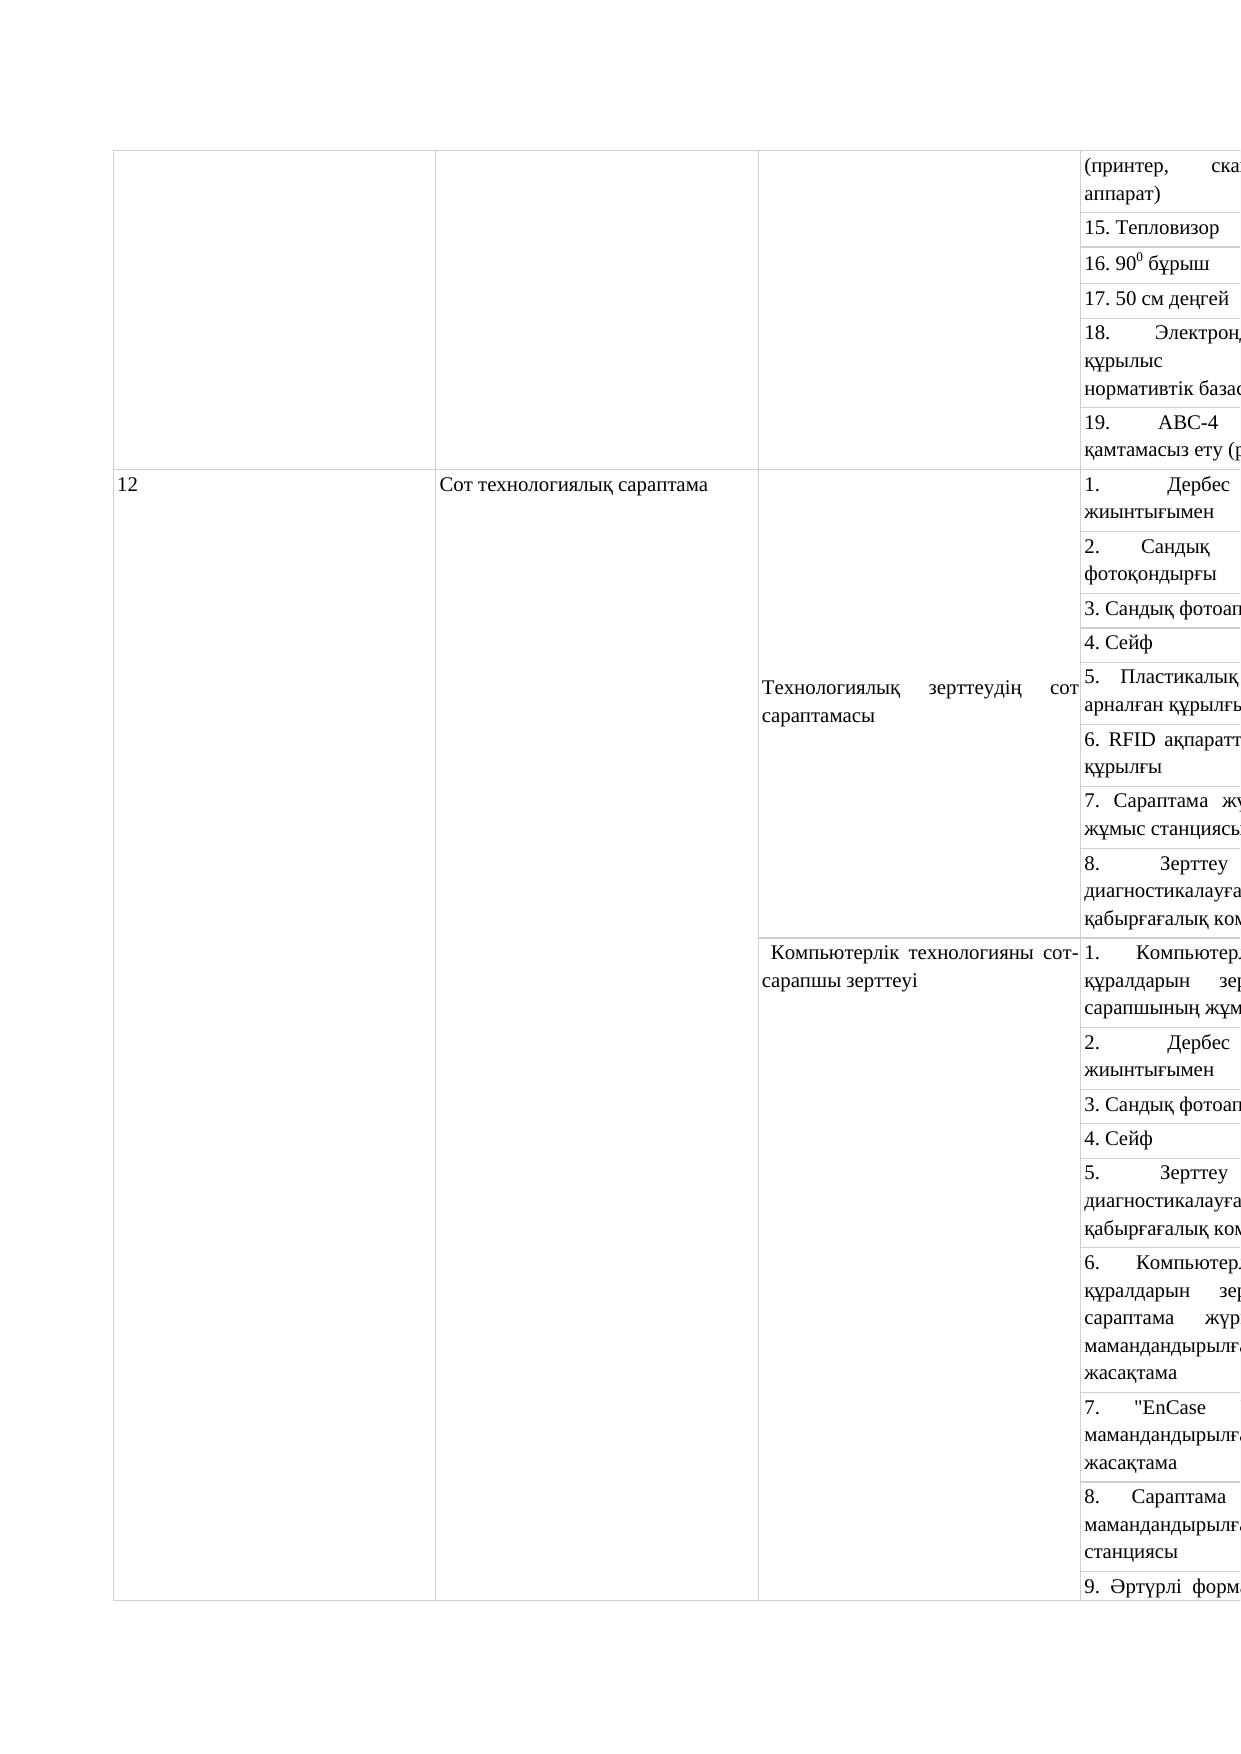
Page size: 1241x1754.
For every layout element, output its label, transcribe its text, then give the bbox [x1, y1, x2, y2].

table_cell 2. Дербес компьютер, жиынтығымен [1081, 1028, 1240, 1089]
table_cell 8. Зерттеу объектілерін диагностикалауға арналған қабырғағалық компьютер [1081, 849, 1240, 937]
table_cell 1. Компьютерлік технология құралдарын зерттеу жөніндегі сарапшының жұмыс орны [1081, 939, 1240, 1027]
table_cell 3. Сандық фотоаппарат [1081, 594, 1240, 627]
table_cell 6. Компьютерлік технология құралдарын зерттеу жөніндегі сараптама жүргізуге арналған мамандандырылған бағдарламалық жасақтама [1081, 1248, 1240, 1392]
table_cell 5. Пластикалық картаны оқуға арналған құрылғы [1081, 663, 1240, 724]
table_cell 18. Электронды нұсқадағы құрылыс құжаттарының нормативтік базасы [1081, 319, 1240, 407]
table_cell 6. RFID ақпаратты оқуға арналған құрылғы [1081, 725, 1240, 786]
table_cell Сот технологиялық сараптама [436, 470, 758, 1599]
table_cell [1081, 151, 1240, 212]
table_cell 17. 50 см деңгей [1081, 284, 1240, 317]
table_cell 12 [114, 470, 435, 1599]
table_cell 8. Сараптама жүргізу үшін мамандандырылған жұмыс станциясы [1081, 1483, 1240, 1571]
table_cell 7. "EnCаse Forensic" типті мамандандырылған бағдарламалық жасақтама [1081, 1393, 1240, 1481]
table_cell 4. Сейф [1081, 629, 1240, 662]
table_cell 2. Сандық үстел үстілік фотоқондырғы [1081, 532, 1240, 593]
table_cell 3. Сандық фотоаппарат [1081, 1090, 1240, 1123]
table_cell 19. АВС-4 бағдарламалық қамтамасыз ету (ресурстық база) [1081, 408, 1240, 469]
table_cell 15. Тепловизор [1081, 213, 1240, 246]
table_cell 7. Сараптама жүргізуге арналған жұмыс станциясы [1081, 787, 1240, 848]
table_cell Компьютерлік технологияны сот-сарапшы зерттеуі [759, 939, 1080, 1599]
table_cell Технологиялық зерттеудің сот сараптамасы [759, 470, 1080, 937]
table_cell 16. 900 бұрыш [1081, 248, 1240, 283]
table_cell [1081, 1572, 1240, 1599]
table_cell 4. Сейф [1081, 1124, 1240, 1157]
table_cell 5. Зерттеу объектілерін диагностикалауға арналған қабырғағалық компьютер [1081, 1159, 1240, 1247]
table_cell 1. Дербес компьютер, жиынтығымен [1081, 470, 1240, 531]
